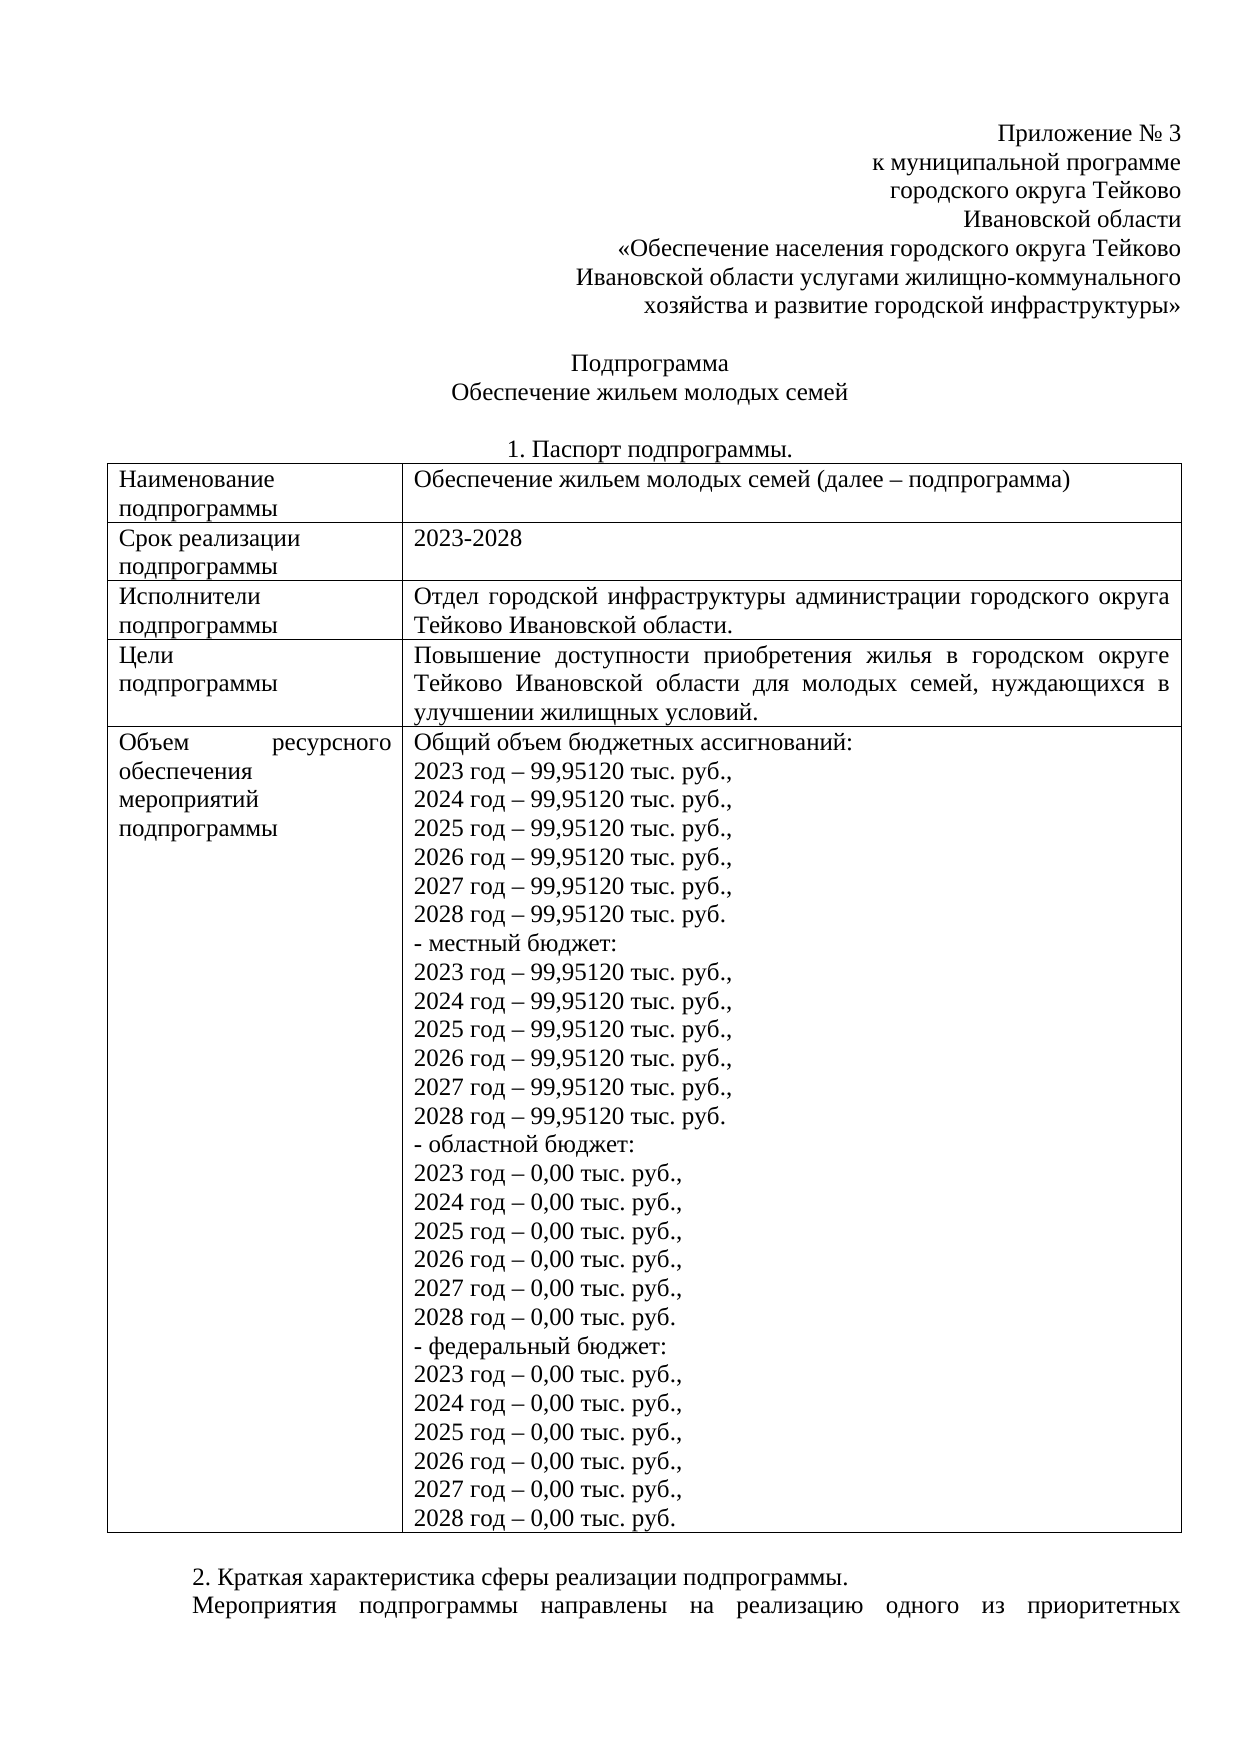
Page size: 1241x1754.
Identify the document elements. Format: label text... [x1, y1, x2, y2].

table_cell Общий объем бюджетных ассигнований: 2023 год – 99,95120 тыс. руб., 2024 год – 99,95120 тыс. руб., 2025 год – 99,95120 тыс. руб., 2026 год – 99,95120 тыс. руб., 2027 год – 99,95120 тыс. руб., 2028 год – 99,95120 тыс. руб. - местный бюджет: 2023 год – 99,95120 тыс. руб., 2024 год – 99,95120 тыс. руб., 2025 год – 99,95120 тыс. руб., 2026 год – 99,95120 тыс. руб., 2027 год – 99,95120 тыс. руб., 2028 год – 99,95120 тыс. руб. - областной бюджет: 2023 год – 0,00 тыс. руб., 2024 год – 0,00 тыс. руб., 2025 год – 0,00 тыс. руб., 2026 год – 0,00 тыс. руб., 2027 год – 0,00 тыс. руб., 2028 год – 0,00 тыс. руб. - федеральный бюджет: 2023 год – 0,00 тыс. руб., 2024 год – 0,00 тыс. руб., 2025 год – 0,00 тыс. руб., 2026 год – 0,00 тыс. руб., 2027 год – 0,00 тыс. руб., 2028 год – 0,00 тыс. руб. [403, 727, 1181, 1532]
text «Обеспечение населения городского округа Тейково [118, 233, 1181, 262]
text Подпрограмма [118, 348, 1181, 377]
text к муниципальной программе [118, 147, 1181, 176]
table_cell Объем ресурсного обеспечения мероприятий подпрограммы [108, 727, 402, 1532]
table_cell Цели подпрограммы [108, 640, 402, 726]
text 2. Краткая характеристика сферы реализации подпрограммы. [118, 1562, 1181, 1591]
text 1. Паспорт подпрограммы. [118, 434, 1181, 463]
table_header Обеспечение жильем молодых семей (далее – подпрограмма) [403, 464, 1181, 522]
table_cell Повышение доступности приобретения жилья в городском округе Тейково Ивановской области для молодых семей, нуждающихся в улучшении жилищных условий. [403, 640, 1181, 726]
text хозяйства и развитие городской инфраструктуры» [118, 291, 1181, 319]
text Ивановской области [118, 204, 1181, 233]
text городского округа Тейково [118, 176, 1181, 204]
table_header Наименование подпрограммы [108, 464, 402, 522]
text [118, 1591, 1181, 1619]
text Обеспечение жильем молодых семей [118, 377, 1181, 406]
table_cell 2023-2028 [403, 523, 1181, 580]
text Ивановской области услугами жилищно-коммунального [118, 262, 1181, 291]
table_cell Срок реализации подпрограммы [108, 523, 402, 580]
text Приложение № 3 [118, 118, 1181, 147]
table_cell Отдел городской инфраструктуры администрации городского округа Тейково Ивановской области. [403, 581, 1181, 639]
table_cell Исполнители подпрограммы [108, 581, 402, 639]
